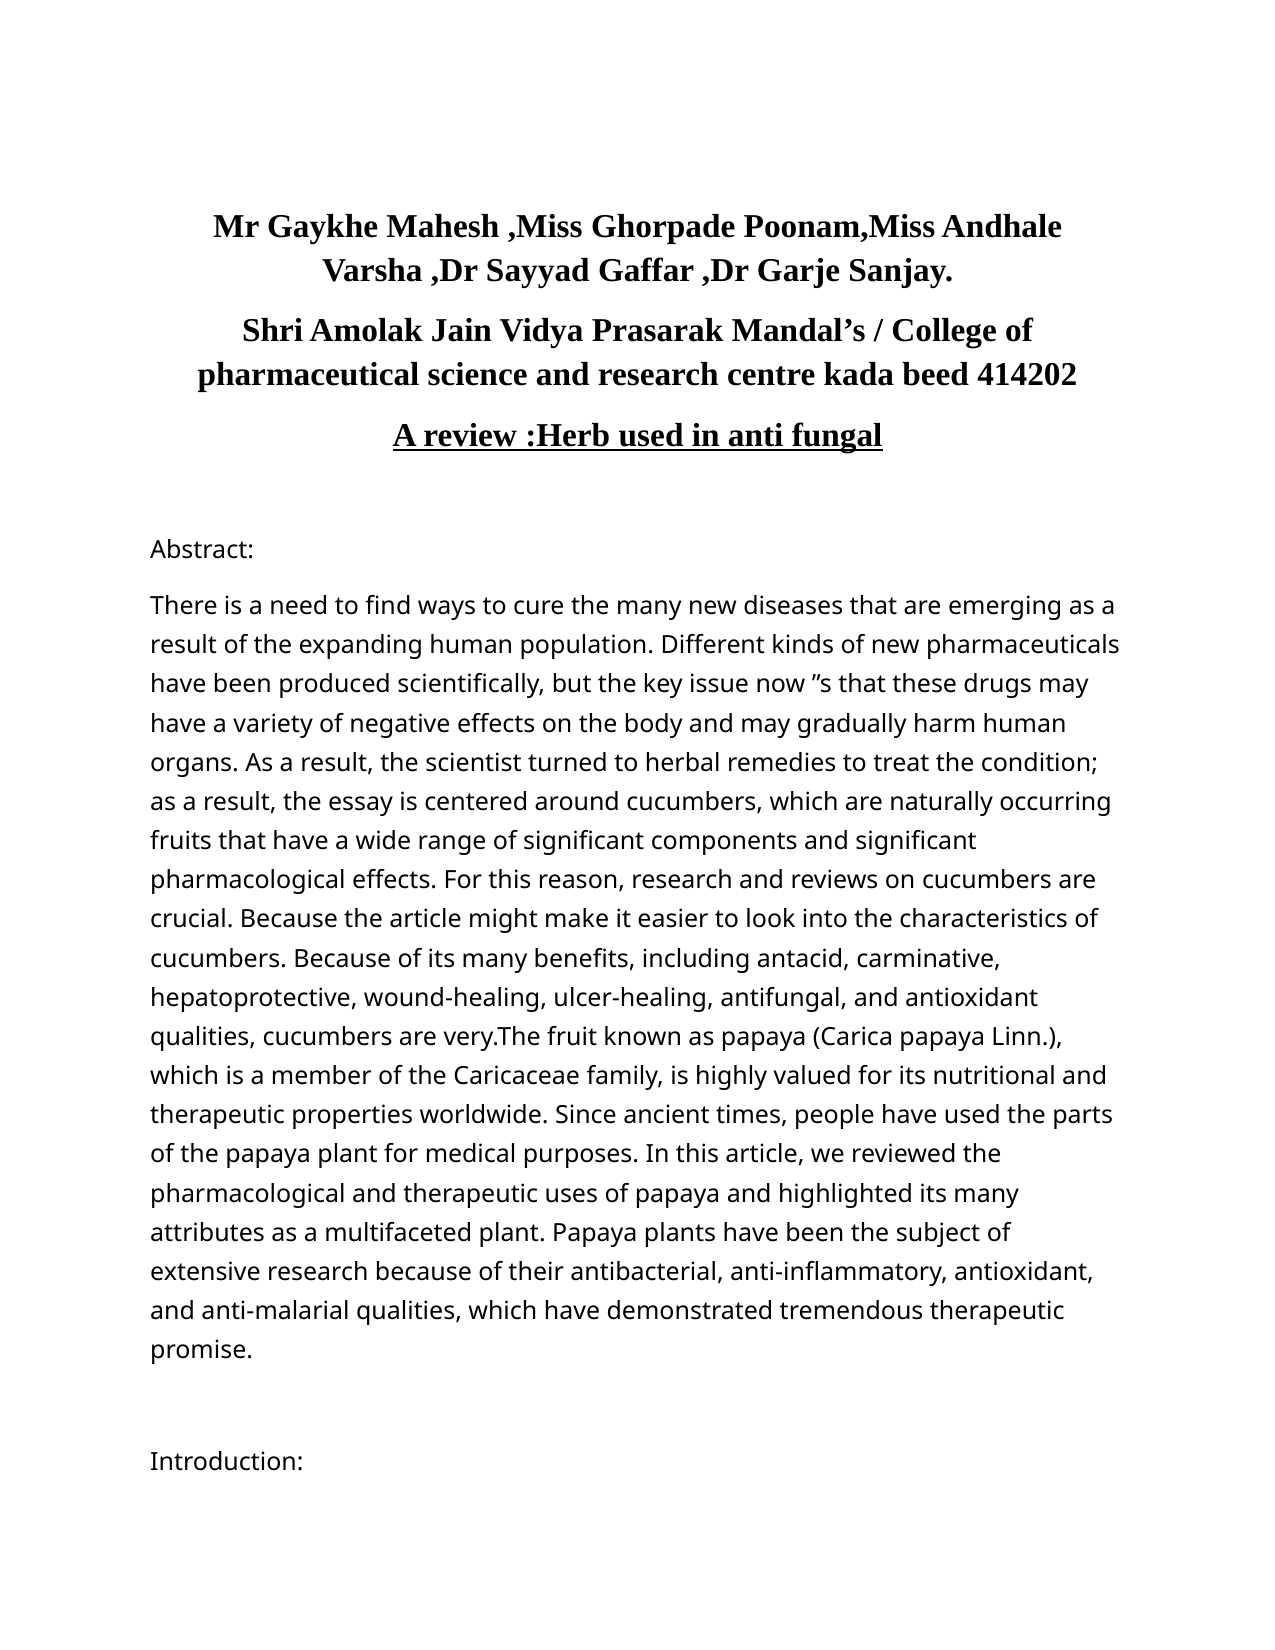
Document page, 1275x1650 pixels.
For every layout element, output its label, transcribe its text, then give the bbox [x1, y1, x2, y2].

text There is a need to find ways to cure the many new diseases that are emerging as a result of the expanding human population. Different kinds of new pharmaceuticals have been produced scientifically, but the key issue now ”s that these drugs may have a variety of negative effects on the body and may gradually harm human organs. As a result, the scientist turned to herbal remedies to treat the condition; as a result, the essay is centered around cucumbers, which are naturally occurring fruits that have a wide range of significant components and significant pharmacological effects. For this reason, research and reviews on cucumbers are crucial. Because the article might make it easier to look into the characteristics of cucumbers. Because of its many benefits, including antacid, carminative, hepatoprotective, wound-healing, ulcer-healing, antifungal, and antioxidant qualities, cucumbers are very.The fruit known as papaya (Carica papaya Linn.), which is a member of the Caricaceae family, is highly valued for its nutritional and therapeutic properties worldwide. Since ancient times, people have used the parts of the papaya plant for medical purposes. In this article, we reviewed the pharmacological and therapeutic uses of papaya and highlighted its many attributes as a multifaceted plant. Papaya plants have been the subject of extensive research because of their antibacterial, anti-inflammatory, antioxidant, and anti-malarial qualities, which have demonstrated tremendous therapeutic promise. [150, 588, 1125, 1366]
text Introduction: [150, 1444, 1125, 1478]
text Shri Amolak Jain Vidya Prasarak Mandal’s / College of pharmaceutical science and research centre kada beed 414202 [150, 311, 1125, 393]
text Mr Gaykhe Mahesh ,Miss Ghorpade Poonam,Miss Andhale Varsha ,Dr Sayyad Gaffar ,Dr Garje Sanjay. [150, 206, 1125, 288]
text A review :Herb used in anti fungal [150, 415, 1125, 454]
text Abstract: [150, 532, 1125, 566]
